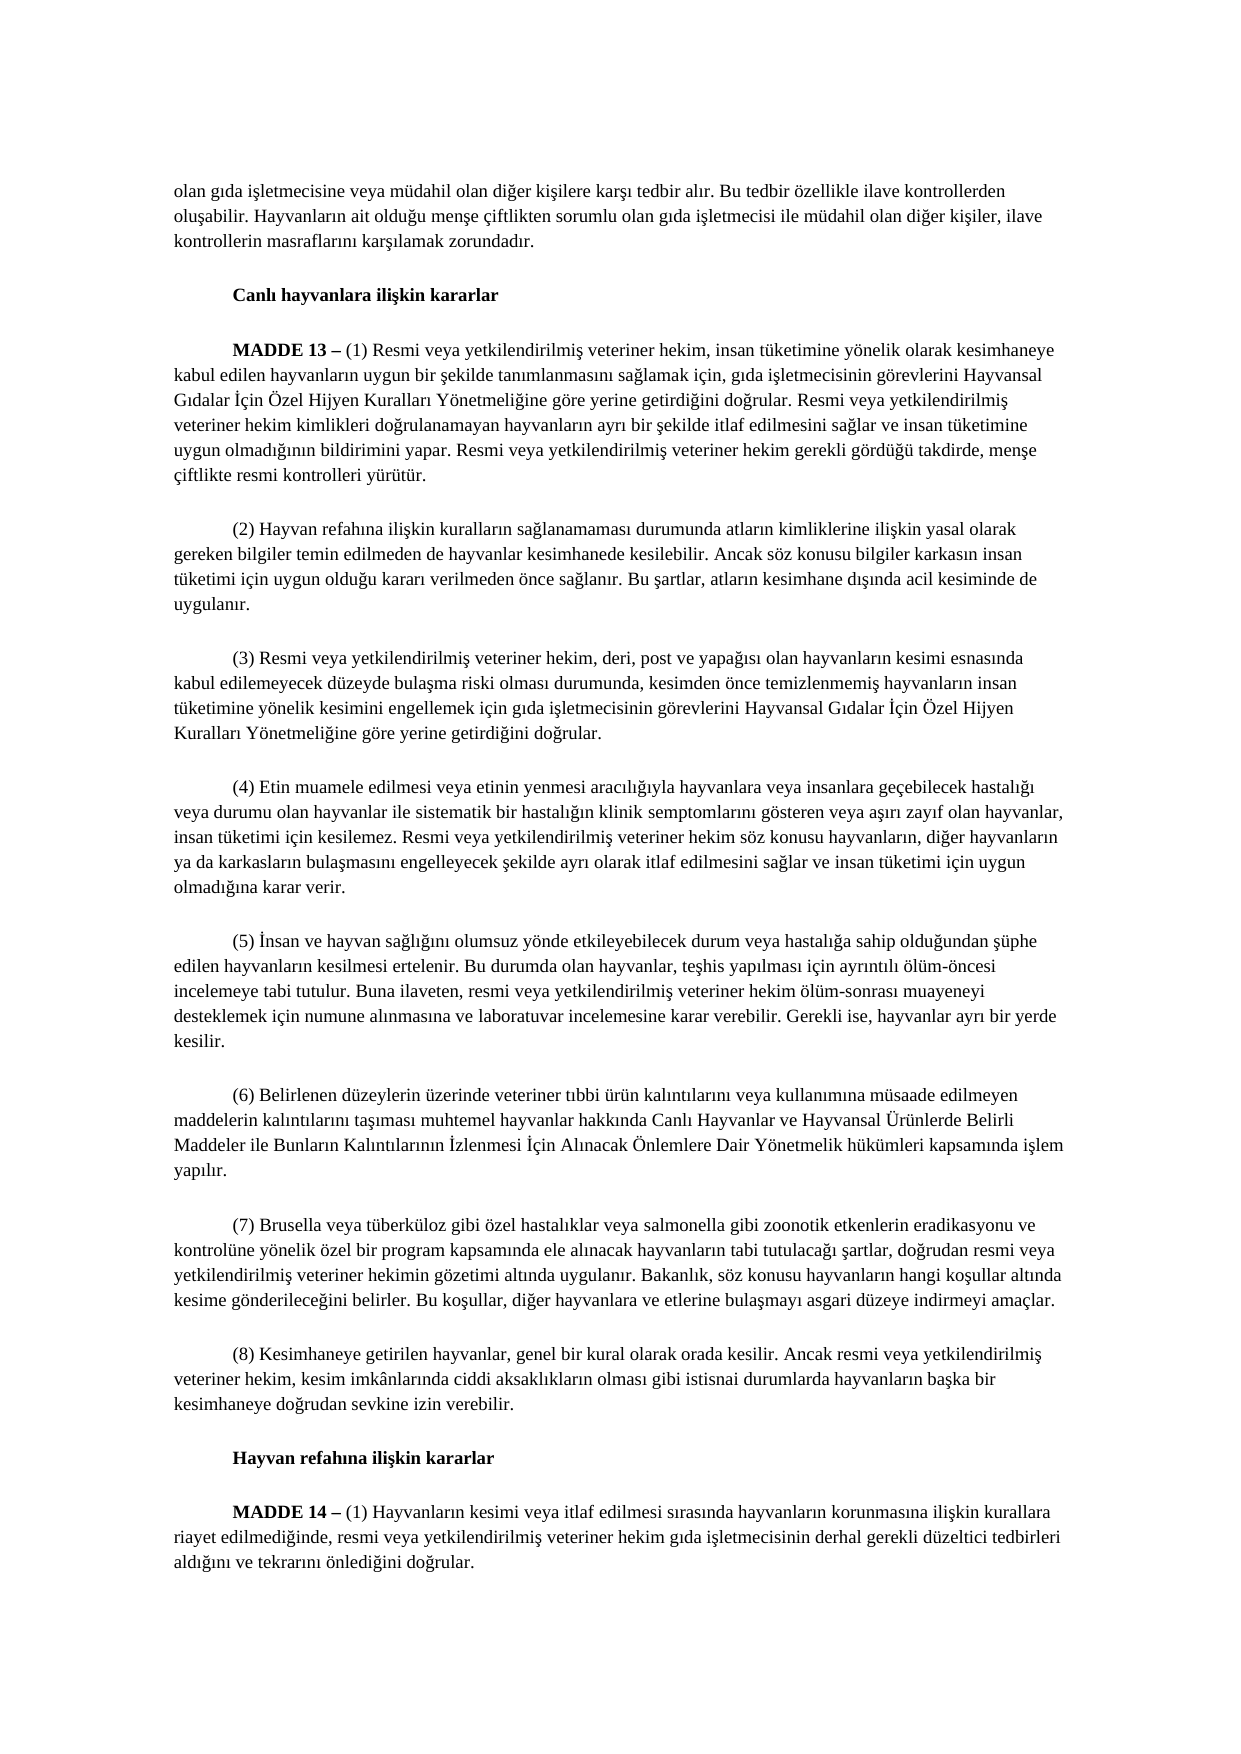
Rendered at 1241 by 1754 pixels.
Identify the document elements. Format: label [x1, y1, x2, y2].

table_header [146, 148, 1094, 1602]
